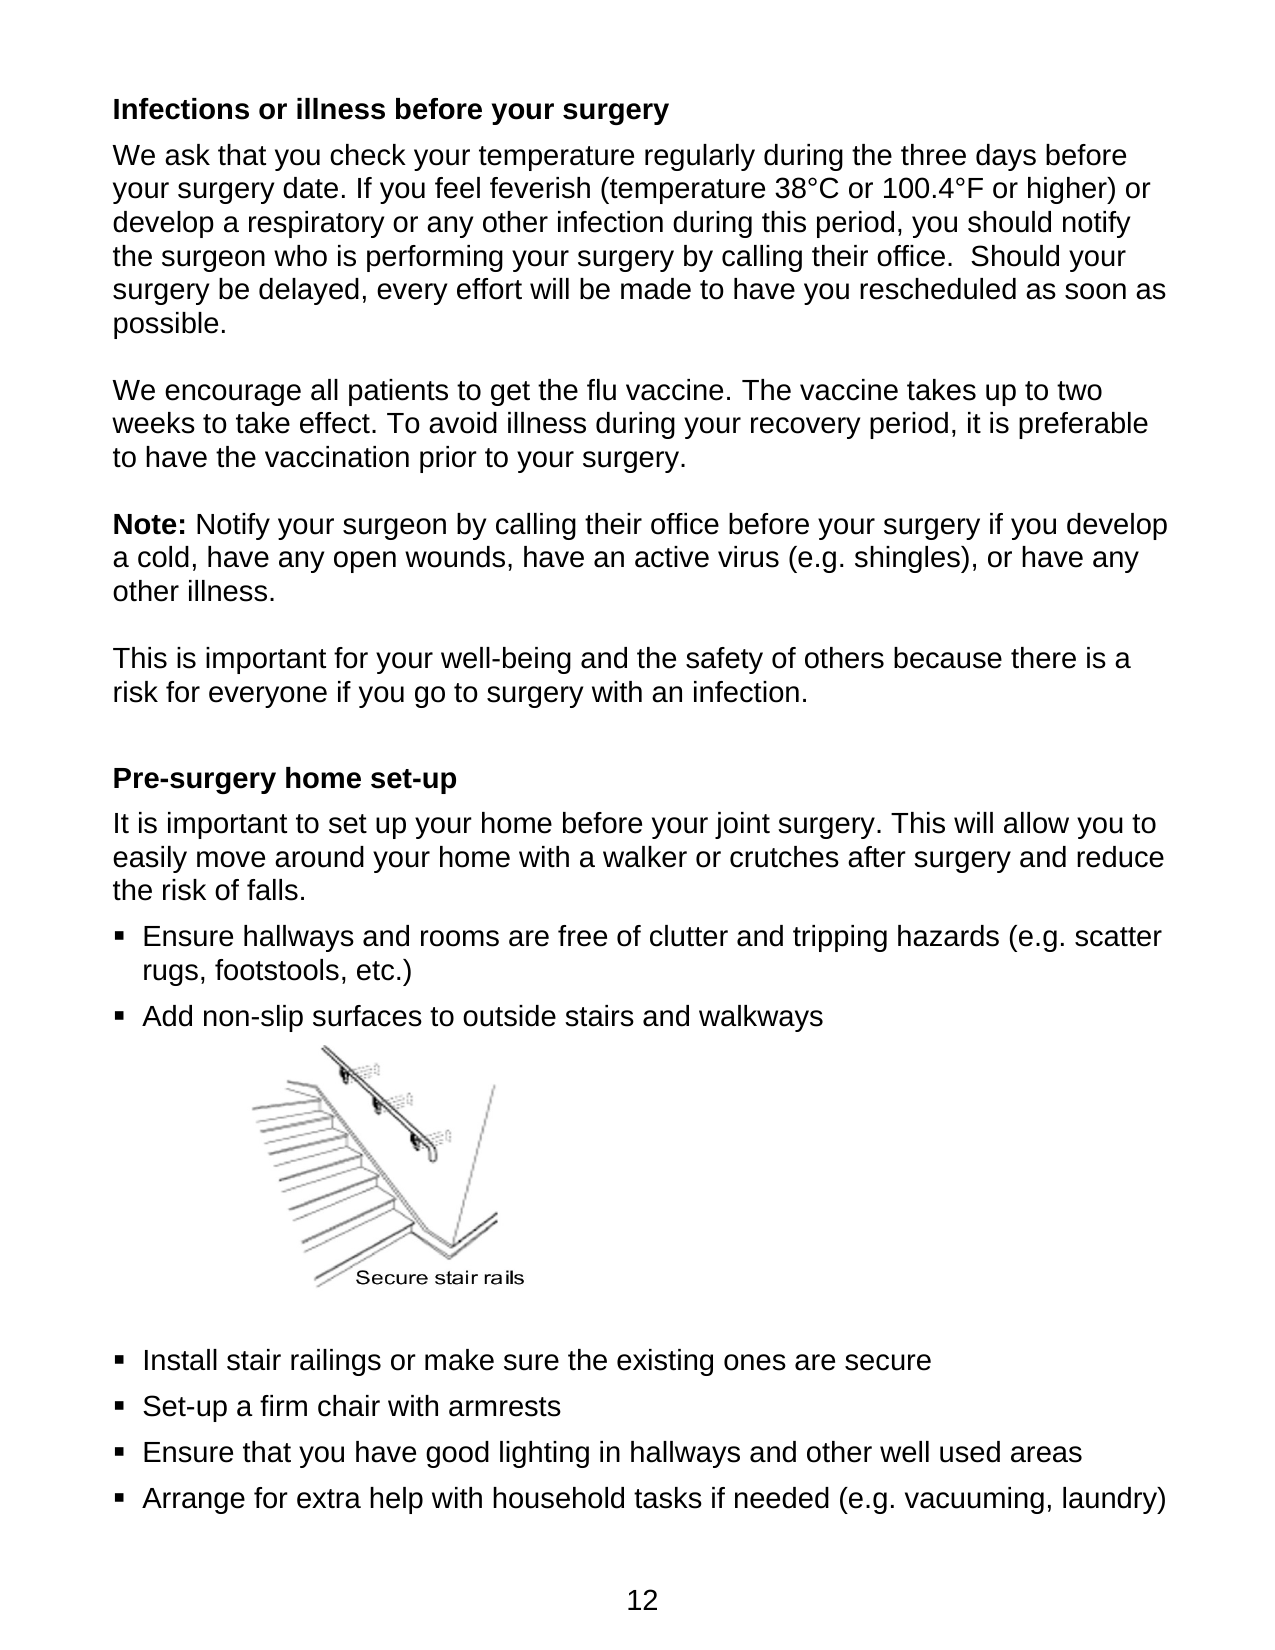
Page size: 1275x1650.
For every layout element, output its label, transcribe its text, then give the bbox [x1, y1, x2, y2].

text Note: Notify your surgeon by calling their office before your surgery if you develop a cold, have any open wounds, have an active virus (e.g. shingles), or have any other illness. [112, 507, 1172, 607]
list Add non-slip surfaces to outside stairs and walkways [112, 999, 1187, 1033]
list Install stair railings or make sure the existing ones are secure [112, 1343, 1187, 1376]
text We encourage all patients to get the flu vaccine. The vaccine takes up to two weeks to take effect. To avoid illness during your recovery period, it is preferable to have the vaccination prior to your surgery. [112, 373, 1172, 473]
list Ensure hallways and rooms are free of clutter and tripping hazards (e.g. scatter rugs, footstools, etc.) [112, 919, 1187, 987]
list Arrange for extra help with household tasks if needed (e.g. vacuuming, laundry) [112, 1481, 1187, 1515]
picture [187, 1045, 637, 1331]
text Infections or illness before your surgery [112, 92, 1172, 125]
list Set-up a firm chair with armrests [112, 1389, 1187, 1423]
text It is important to set up your home before your joint surgery. This will allow you to easily move around your home with a walker or crutches after surgery and reduce the risk of falls. [112, 806, 1172, 907]
list Ensure that you have good lighting in hallways and other well used areas [112, 1435, 1187, 1469]
text This is important for your well-being and the safety of others because there is a risk for everyone if you go to surgery with an infection. [112, 641, 1172, 708]
text We ask that you check your temperature regularly during the three days before your surgery date. If you feel feverish (temperature 38°C or 100.4°F or higher) or develop a respiratory or any other infection during this period, you should notify the surgeon who is performing your surgery by calling their office. Should your surgery be delayed, every effort will be made to have you rescheduled as soon as possible. [112, 138, 1172, 339]
subtitle Pre-surgery home set-up [112, 767, 1172, 794]
